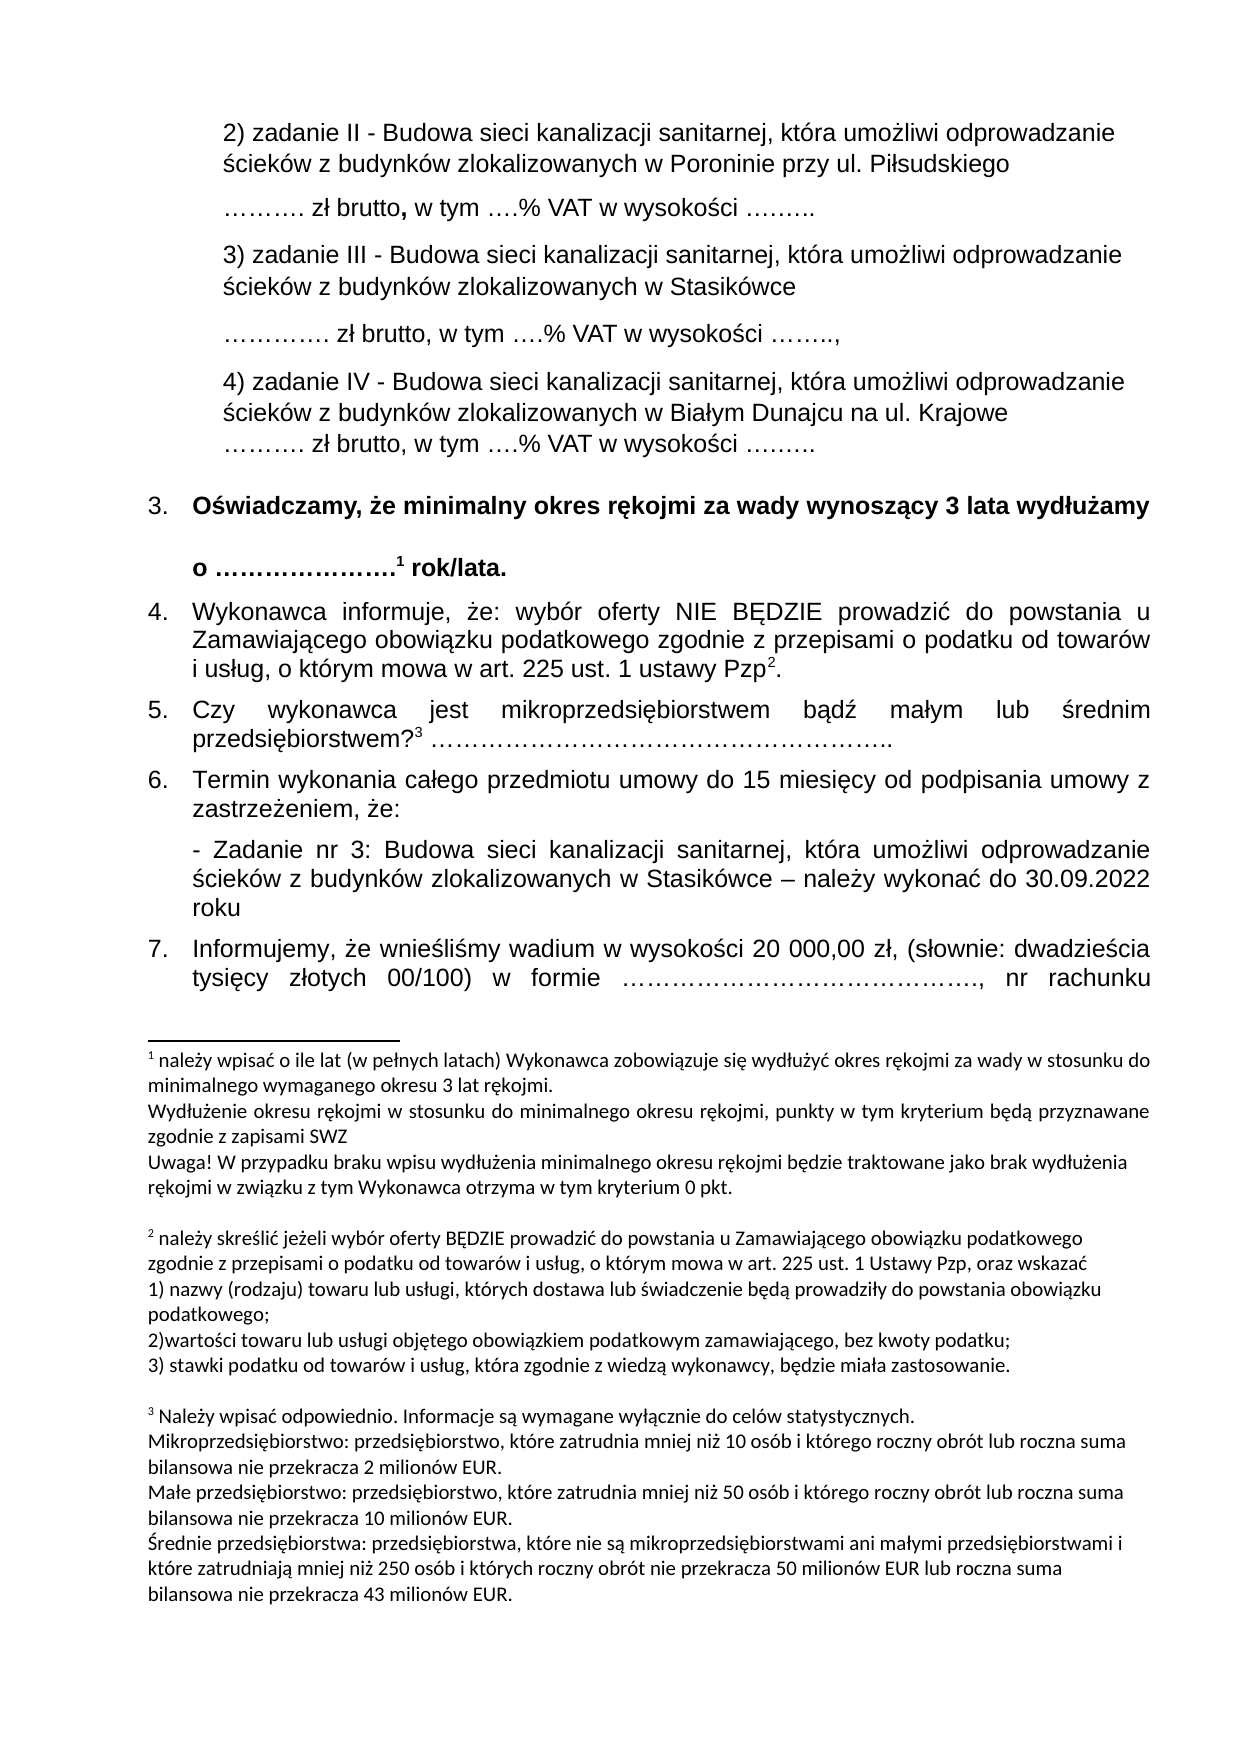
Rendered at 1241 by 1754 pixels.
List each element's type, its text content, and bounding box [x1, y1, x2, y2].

list Wykonawca informuje, że: wybór oferty NIE BĘDZIE prowadzić do powstania u Zamawiającego obowiązku podatkowego zgodnie z przepisami o podatku od towarów i usług, o którym mowa w art. 225 ust. 1 ustawy Pzp. [148, 597, 1152, 683]
text - Zadanie nr 3: Budowa sieci kanalizacji sanitarnej, która umożliwi odprowadzanie ścieków z budynków zlokalizowanych w Stasikówce – należy wykonać do 30.09.2022 roku [192, 835, 1152, 922]
list 3) zadanie III - Budowa sieci kanalizacji sanitarnej, która umożliwi odprowadzanie ścieków z budynków zlokalizowanych w Stasikówce [223, 240, 1152, 300]
list Informujemy, że wnieśliśmy wadium w wysokości 20 000,00 zł, (słownie: dwadzieścia tysięcy złotych 00/100) w formie ……………………………………., nr rachunku bankowego, na który należy zwrócić wadium ……………………………………………………….., (dotyczy wadium wniesionego w pieniądzu) [148, 934, 1152, 992]
list Termin wykonania całego przedmiotu umowy do 15 miesięcy od podpisania umowy z zastrzeżeniem, że: [148, 765, 1152, 823]
list 4) zadanie IV - Budowa sieci kanalizacji sanitarnej, która umożliwi odprowadzanie ścieków z budynków zlokalizowanych w Białym Dunajcu na ul. Krajowe [223, 367, 1152, 427]
list …………. zł brutto, w tym ….% VAT w wysokości …….., [223, 319, 1152, 348]
list 2) zadanie II - Budowa sieci kanalizacji sanitarnej, która umożliwi odprowadzanie ścieków z budynków zlokalizowanych w Poroninie przy ul. Piłsudskiego [223, 118, 1152, 178]
list Oświadczamy, że minimalny okres rękojmi za wady wynoszący 3 lata wydłużamy o …………………. rok/lata. [148, 491, 1152, 582]
list ………. zł brutto, w tym ….% VAT w wysokości ….….. [223, 429, 1152, 458]
list ………. zł brutto, w tym ….% VAT w wysokości ….….. [223, 193, 1152, 221]
list Czy wykonawca jest mikroprzedsiębiorstwem bądź małym lub średnim przedsiębiorstwem? ……………………………………………….. [148, 695, 1152, 753]
